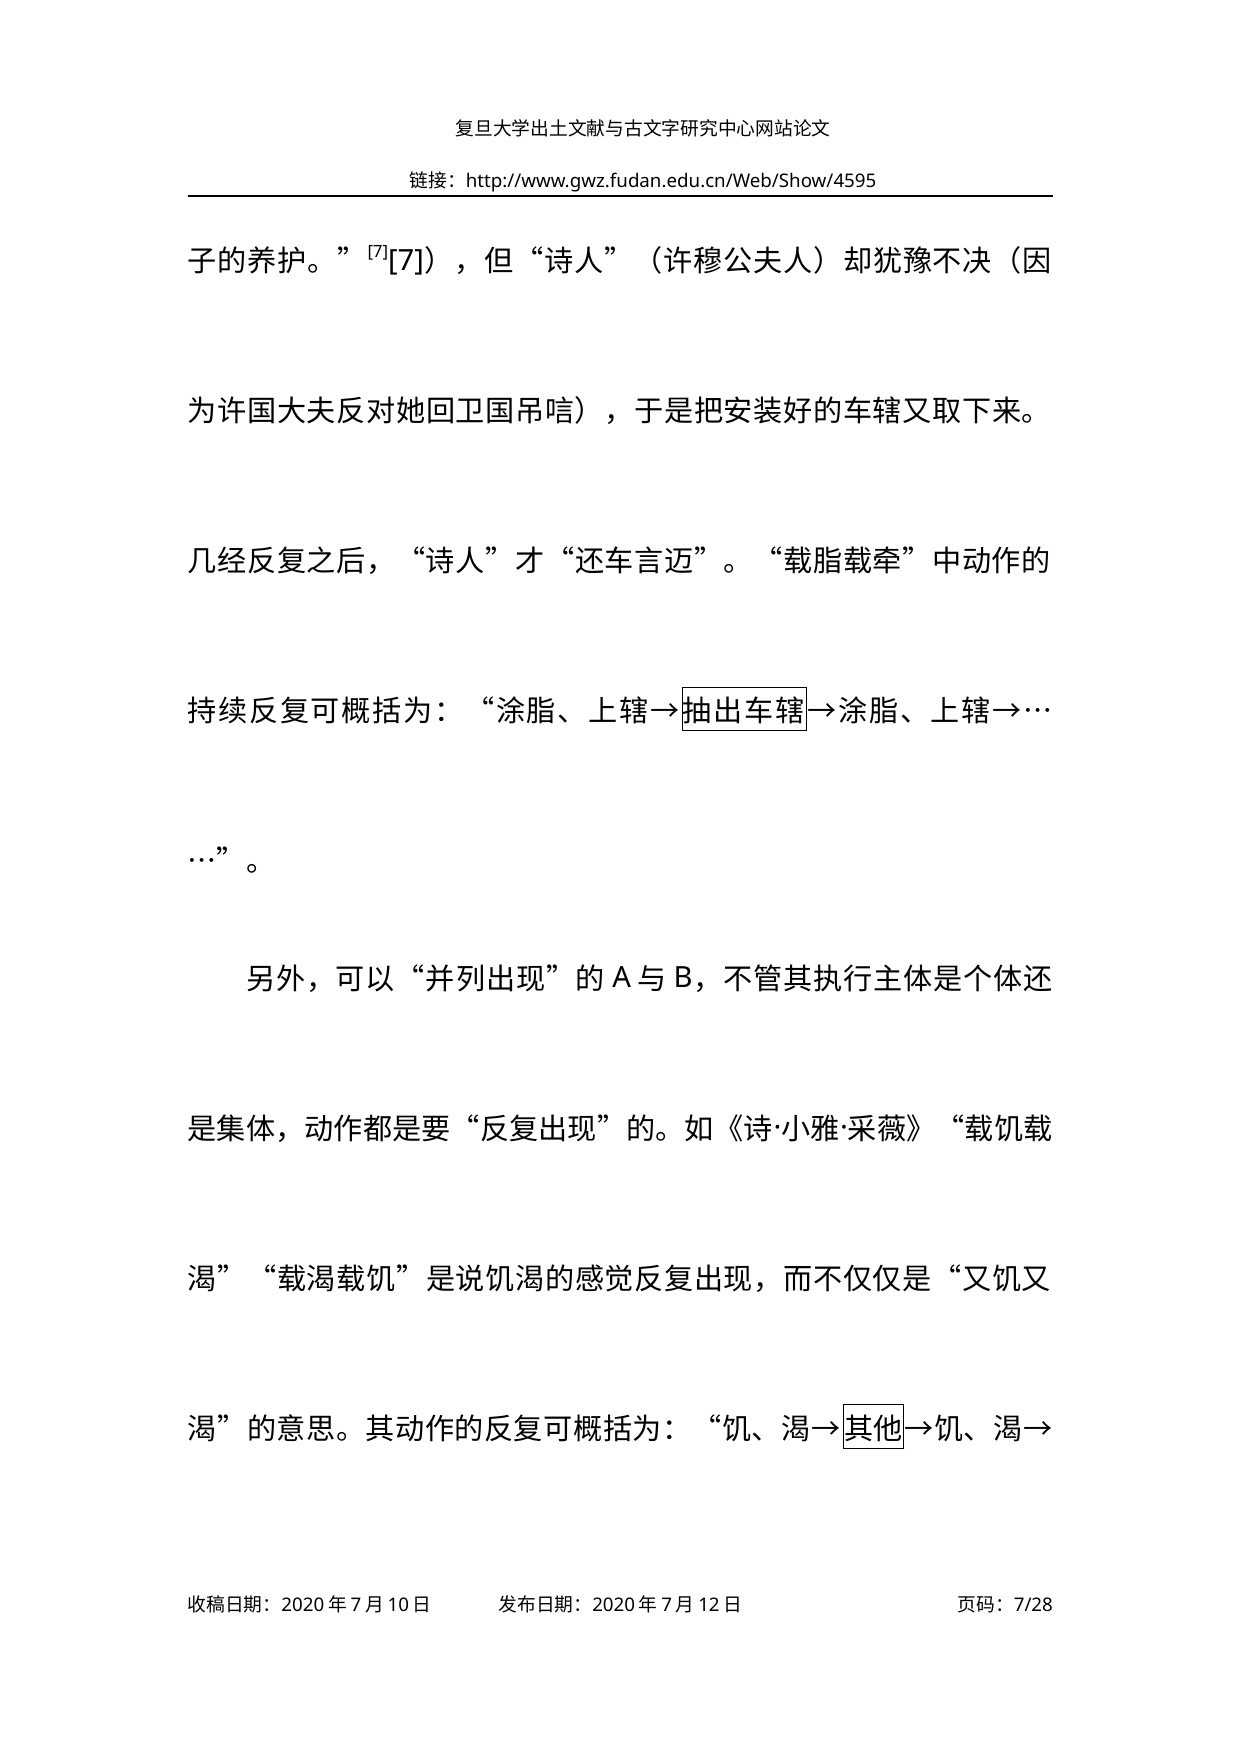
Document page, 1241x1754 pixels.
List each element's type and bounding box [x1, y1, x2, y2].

text [187, 222, 1053, 897]
text [187, 939, 1053, 1464]
